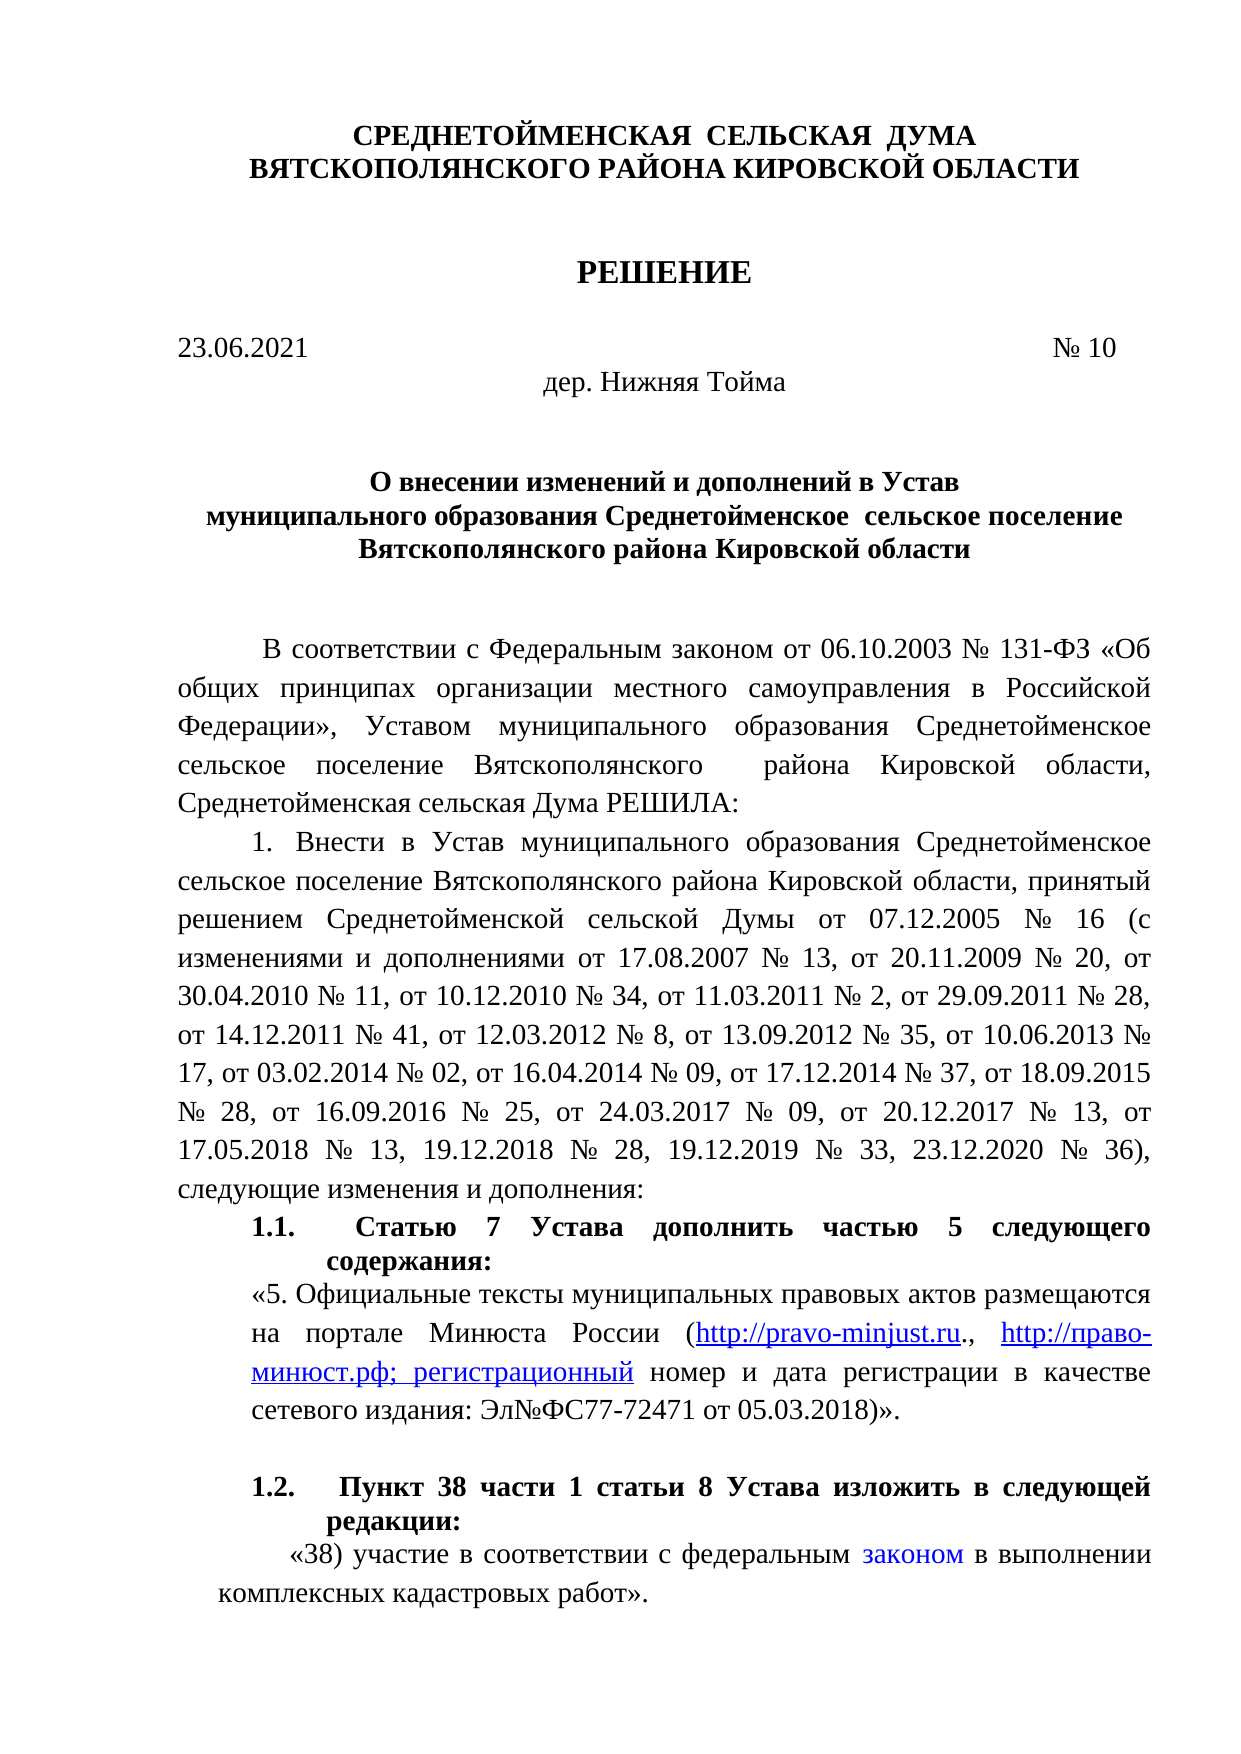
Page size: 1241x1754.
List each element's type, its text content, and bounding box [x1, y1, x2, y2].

list Внести в Устав муниципального образования Среднетойменское сельское поселение Вятскополянского района Кировской области, принятый решением Среднетойменской сельской Думы от 07.12.2005 № 16 (с изменениями и дополнениями от 17.08.2007 № 13, от 20.11.2009 № 20, от 30.04.2010 № 11, от 10.12.2010 № 34, от 11.03.2011 № 2, от 29.09.2011 № 28, от 14.12.2011 № 41, от 12.03.2012 № 8, от 13.09.2012 № 35, от 10.06.2013 № 17, от 03.02.2014 № 02, от 16.04.2014 № 09, от 17.12.2014 № 37, от 18.09.2015 № 28, от 16.09.2016 № 25, от 24.03.2017 № 09, от 20.12.2017 № 13, от 17.05.2018 № 13, 19.12.2018 № 28, 19.12.2019 № 33, 23.12.2020 № 36), следующие изменения и дополнения: [177, 824, 1152, 1204]
text В соответствии с Федеральным законом от 06.10.2003 № 131-ФЗ «Об общих принципах организации местного самоуправления в Российской Федерации», Уставом муниципального образования Среднетойменское сельское поселение Вятскополянского района Кировской области, Среднетойменская сельская Дума РЕШИЛА: [177, 631, 1152, 819]
text 23.06.2021 № 10 [177, 330, 1152, 364]
list Пункт 38 части 1 статьи 8 Устава изложить в следующей редакции: [251, 1469, 1152, 1536]
text О внесении изменений и дополнений в Устав [177, 464, 1152, 498]
text ВЯТСКОПОЛЯНСКОГО РАЙОНА КИРОВСКОЙ ОБЛАСТИ [177, 152, 1152, 185]
text дер. Нижняя Тойма [177, 364, 1152, 397]
text муниципального образования Среднетойменское сельское поселение [177, 498, 1152, 532]
list Статью 7 Устава дополнить частью 5 следующего содержания: [251, 1209, 1152, 1277]
text СРЕДНЕТОЙМЕНСКАЯ СЕЛЬСКАЯ ДУМА [177, 118, 1152, 152]
text «38) участие в соответствии с федеральным законом в выполнении комплексных кадастровых работ». [218, 1536, 1152, 1608]
text РЕШЕНИЕ [177, 252, 1152, 291]
text Вятскополянского района Кировской области [177, 532, 1152, 565]
text «5. Официальные тексты муниципальных правовых актов размещаются на портале Минюста России (http://pravo-minjust.ru., http://право-минюст.рф; регистрационный номер и дата регистрации в качестве сетевого издания: Эл№ФС77-72471 от 05.03.2018)». [251, 1277, 1152, 1426]
